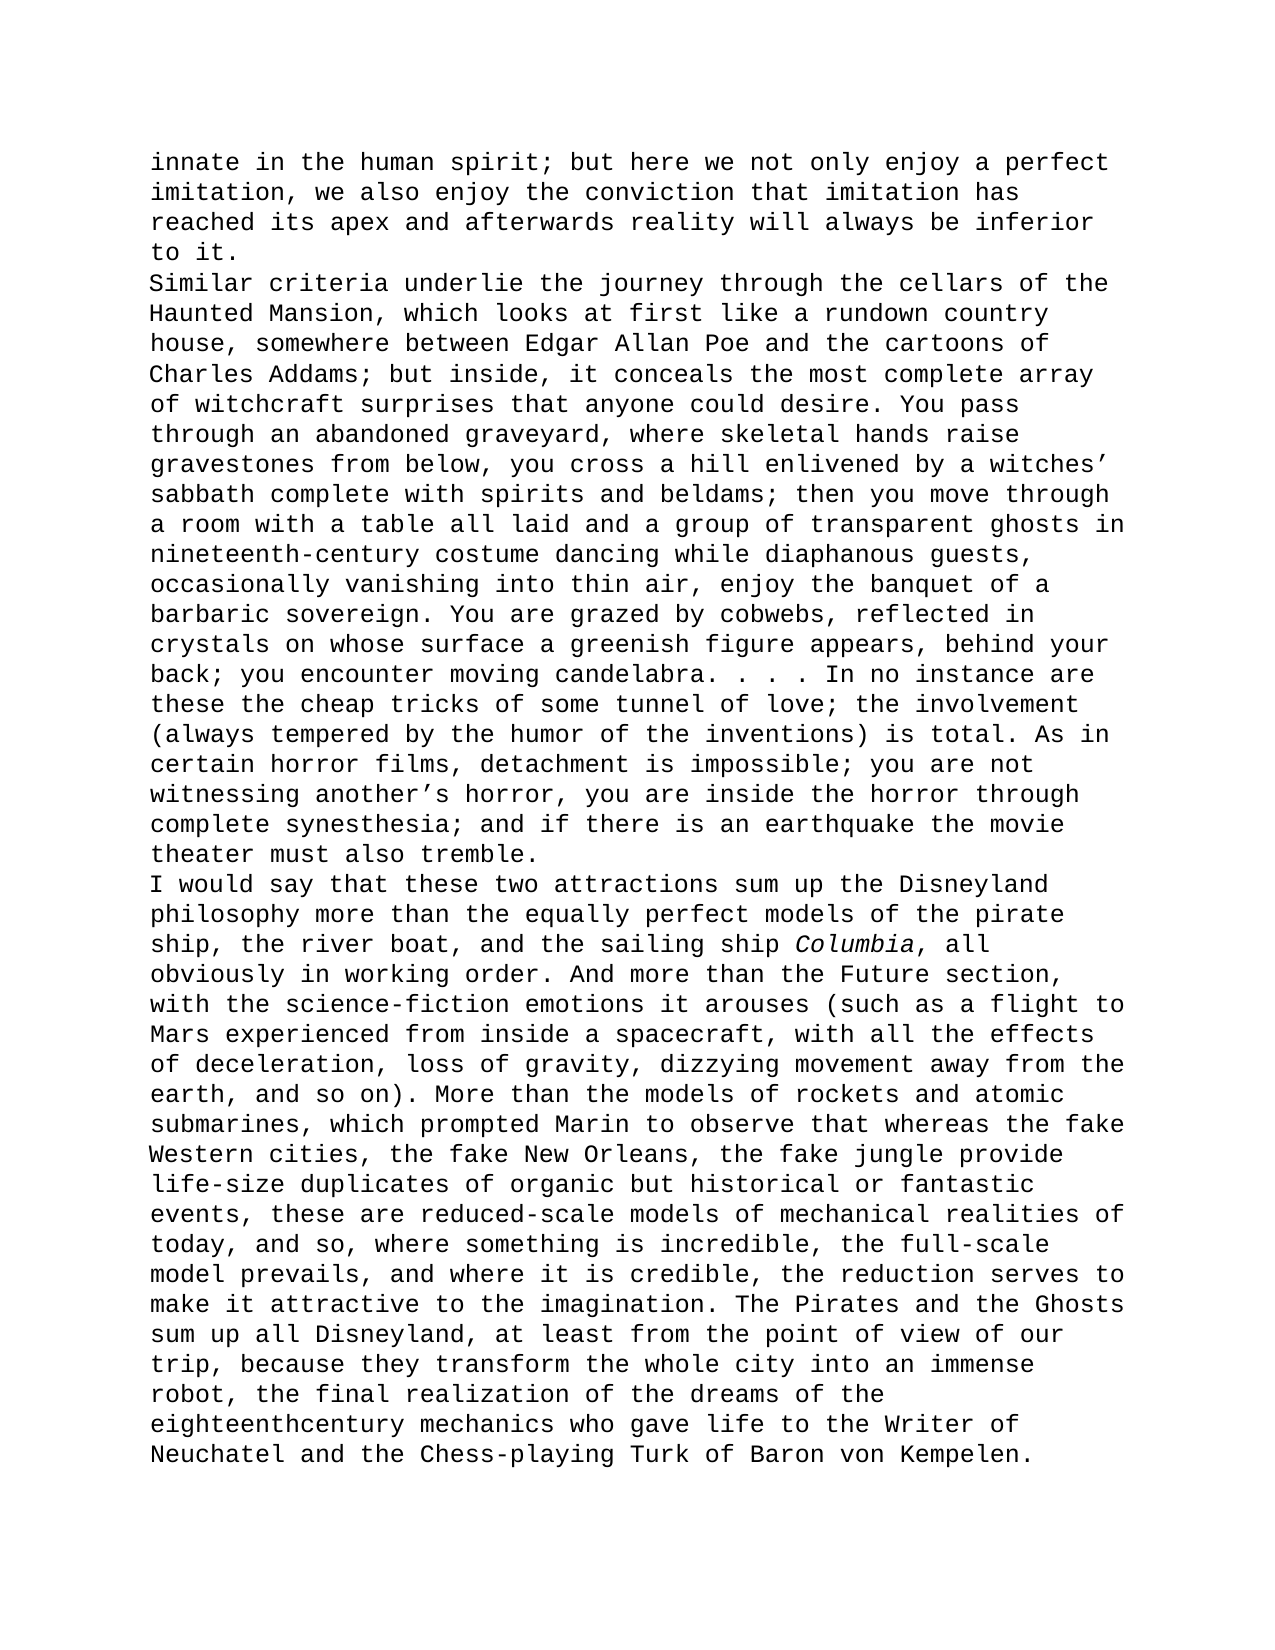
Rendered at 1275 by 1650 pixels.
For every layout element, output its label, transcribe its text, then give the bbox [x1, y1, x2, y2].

text Western cities, the fake New Orleans, the fake jungle provide life-size duplicates of organic but historical or fantastic events, these are reduced-scale models of mechanical realities of today, and so, where something is incredible, the full-scale model prevails, and where it is credible, the reduction serves to make it attractive to the imagination. The Pirates and the Ghosts sum up all Disneyland, at least from the point of view of our trip, because they transform the whole city into an immense robot, the final realization of the dreams of the eighteenthcentury mechanics who gave life to the Writer of Neuchatel and the Chess-playing Turk of Baron von Kempelen. [149, 1142, 1125, 1470]
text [149, 150, 1125, 268]
text Haunted Mansion, which looks at first like a rundown country house, somewhere between Edgar Allan Poe and the cartoons of [149, 301, 1125, 359]
text Similar criteria underlie the journey through the cellars of the [149, 270, 1125, 299]
text Charles Addams; but inside, it conceals the most complete array of witchcraft surprises that anyone could desire. You pass through an abandoned graveyard, where skeletal hands raise gravestones from below, you cross a hill enlivened by a witches’ sabbath complete with spirits and beldams; then you move through a room with a table all laid and a group of transparent ghosts in nineteenth-century costume dancing while diaphanous guests, occasionally vanishing into thin air, enjoy the banquet of a barbaric sovereign. You are grazed by cobwebs, reflected in crystals on whose surface a greenish figure appears, behind your back; you encounter moving candelabra. . . . In no instance are these the cheap tricks of some tunnel of love; the involvement (always tempered by the humor of the inventions) is total. As in certain horror films, detachment is impossible; you are not witnessing another’s horror, you are inside the horror through complete synesthesia; and if there is an earthquake the movie theater must also tremble. [149, 361, 1125, 869]
text I would say that these two attractions sum up the Disneyland philosophy more than the equally perfect models of the pirate ship, the river boat, and the sailing ship Columbia, all obviously in working order. And more than the Future section, with the science-fiction emotions it arouses (such as a flight to Mars experienced from inside a spacecraft, with all the effects of deceleration, loss of gravity, dizzying movement away from the earth, and so on). More than the models of rockets and atomic submarines, which prompted Marin to observe that whereas the fake [149, 872, 1125, 1140]
